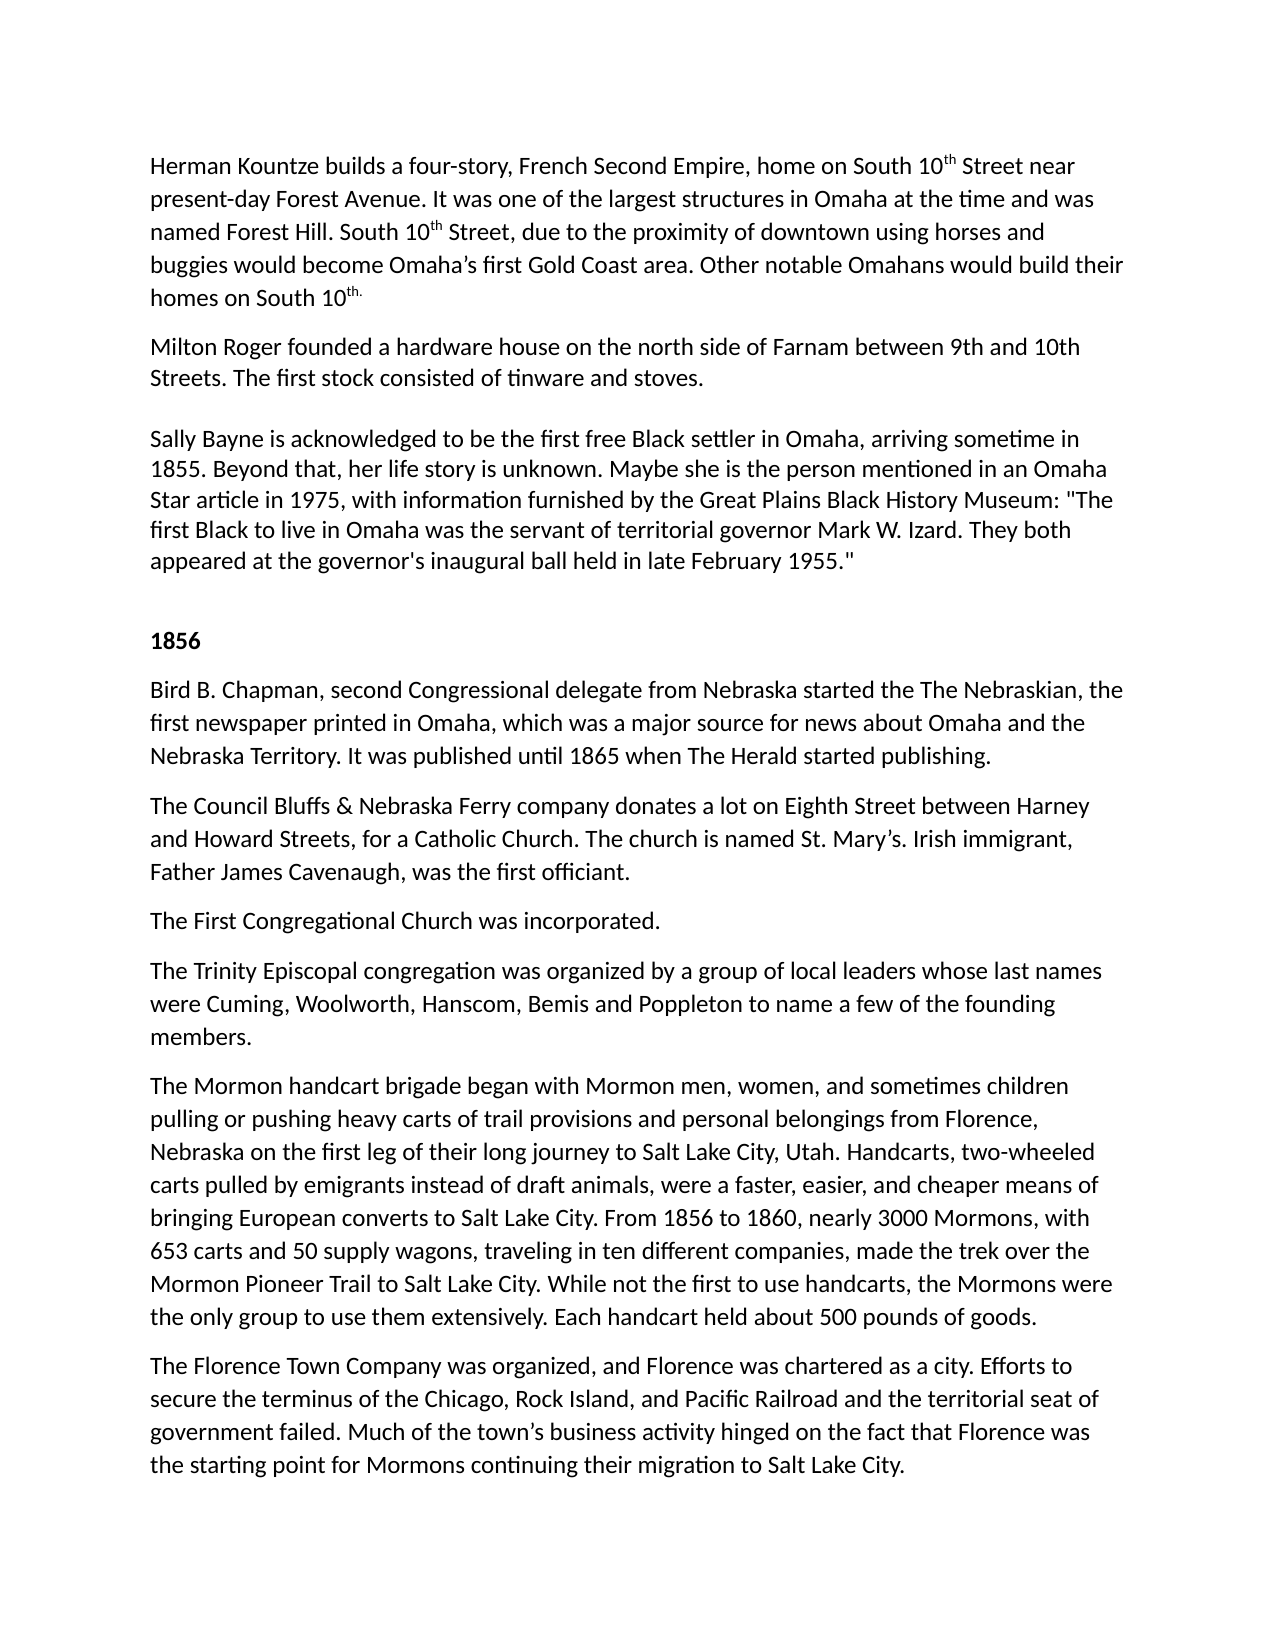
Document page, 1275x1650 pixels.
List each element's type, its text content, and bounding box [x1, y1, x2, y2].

text 1856 [150, 625, 1125, 656]
text The Council Bluffs & Nebraska Ferry company donates a lot on Eighth Street between Harney and Howard Streets, for a Catholic Church. The church is named St. Mary’s. Irish immigrant, Father James Cavenaugh, was the first officiant. [150, 790, 1125, 886]
text The Florence Town Company was organized, and Florence was chartered as a city. Efforts to secure the terminus of the Chicago, Rock Island, and Pacific Railroad and the territorial seat of government failed. Much of the town’s business activity hinged on the fact that Florence was the starting point for Mormons continuing their migration to Salt Lake City. [150, 1350, 1125, 1480]
text The First Congregational Church was incorporated. [150, 905, 1125, 936]
text The Mormon handcart brigade began with Mormon men, women, and sometimes children pulling or pushing heavy carts of trail provisions and personal belongings from Florence, Nebraska on the first leg of their long journey to Salt Lake City, Utah. Handcarts, two-wheeled carts pulled by emigrants instead of draft animals, were a faster, easier, and cheaper means of bringing European converts to Salt Lake City. From 1856 to 1860, nearly 3000 Mormons, with 653 carts and 50 supply wagons, traveling in ten different companies, made the trek over the Mormon Pioneer Trail to Salt Lake City. While not the first to use handcarts, the Mormons were the only group to use them extensively. Each handcart held about 500 pounds of goods. [150, 1070, 1125, 1331]
text Milton Roger founded a hardware house on the north side of Farnam between 9th and 10th Streets. The first stock consisted of tinware and stoves. [150, 331, 1125, 392]
text Bird B. Chapman, second Congressional delegate from Nebraska started the The Nebraskian, the first newspaper printed in Omaha, which was a major source for news about Omaha and the Nebraska Territory. It was published until 1865 when The Herald started publishing. [150, 674, 1125, 771]
text Herman Kountze builds a four-story, French Second Empire, home on South 10th Street near present-day Forest Avenue. It was one of the largest structures in Omaha at the time and was named Forest Hill. South 10th Street, due to the proximity of downtown using horses and buggies would become Omaha’s first Gold Coast area. Other notable Omahans would build their homes on South 10th. [150, 150, 1125, 312]
text Sally Bayne is acknowledged to be the first free Black settler in Omaha, arriving sometime in 1855. Beyond that, her life story is unknown. Maybe she is the person mentioned in an Omaha Star article in 1975, with information furnished by the Great Plains Black History Museum: "The first Black to live in Omaha was the servant of territorial governor Mark W. Izard. They both appeared at the governor's inaugural ball held in late February 1955." [150, 423, 1125, 575]
text The Trinity Episcopal congregation was organized by a group of local leaders whose last names were Cuming, Woolworth, Hanscom, Bemis and Poppleton to name a few of the founding members. [150, 955, 1125, 1051]
